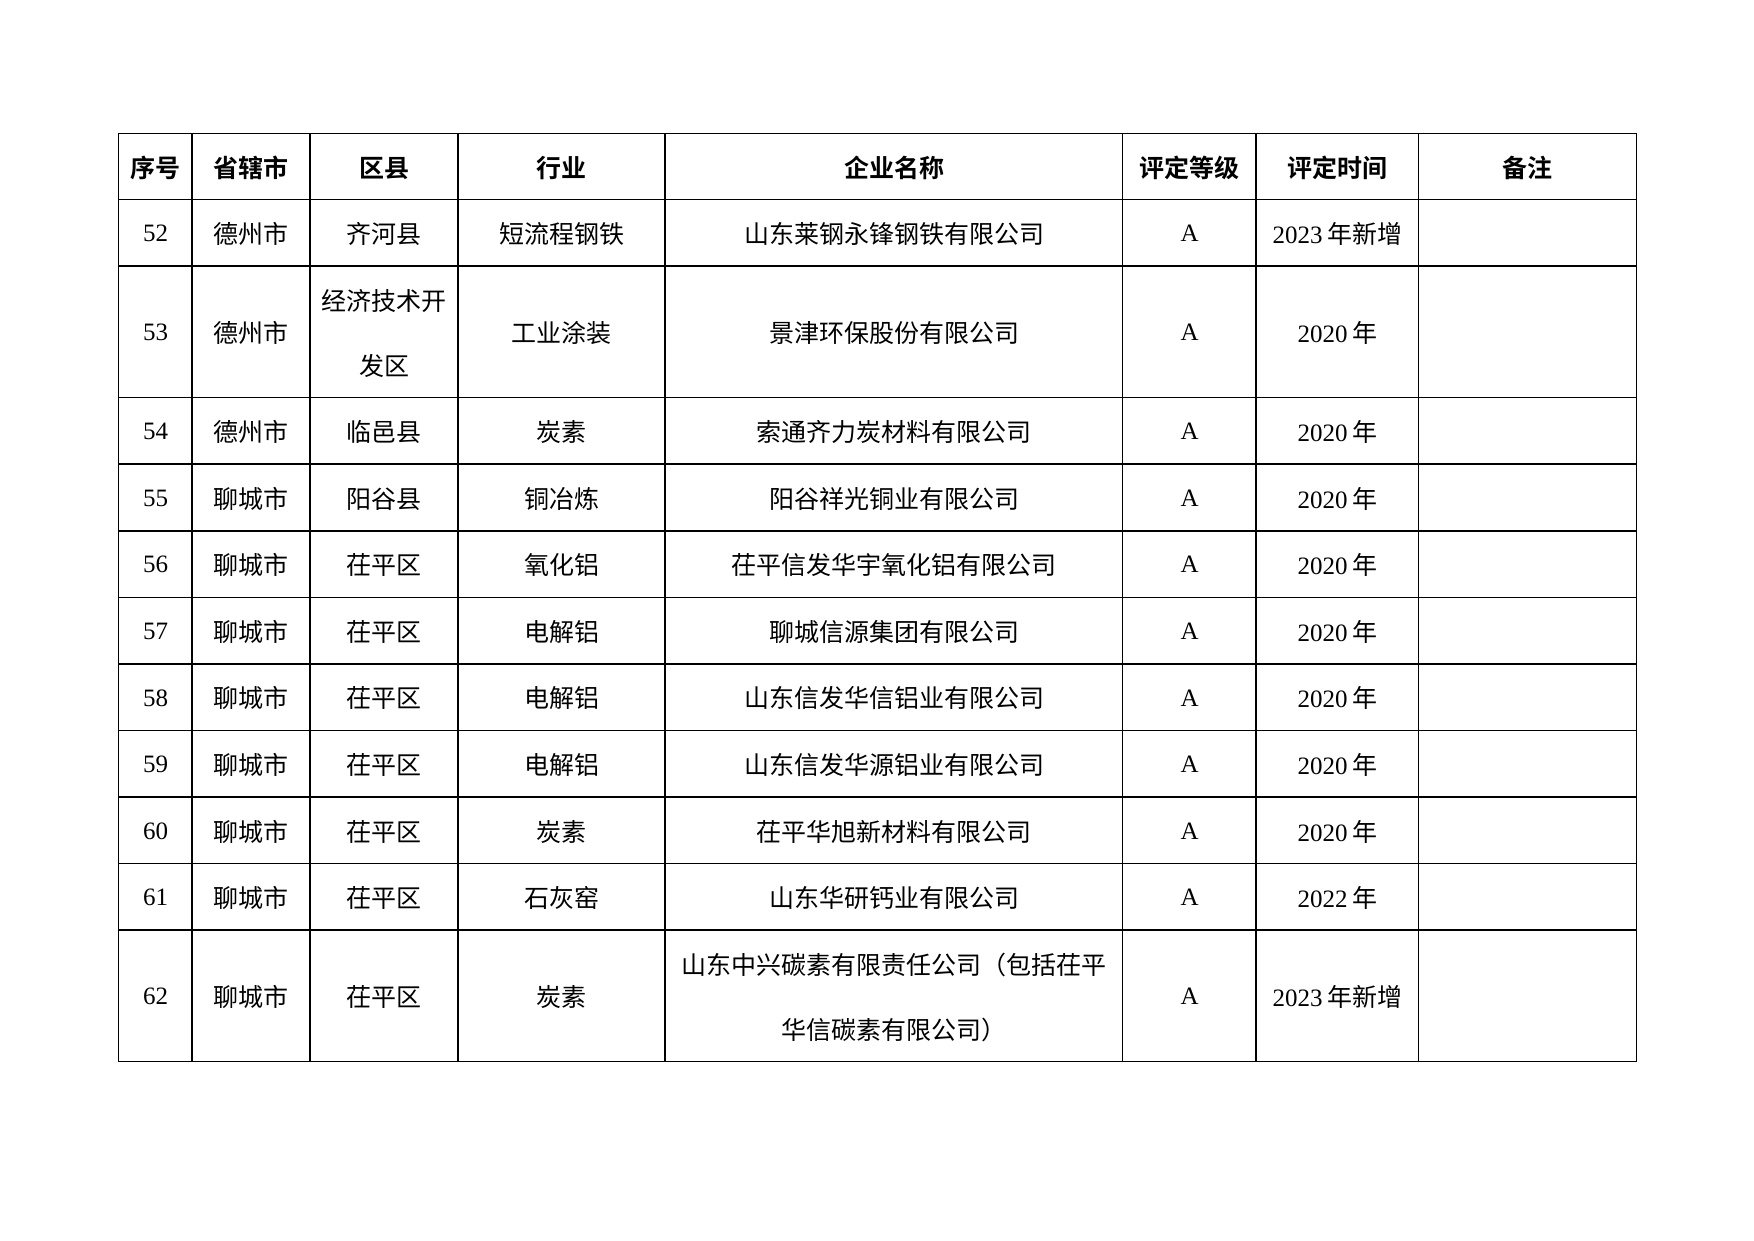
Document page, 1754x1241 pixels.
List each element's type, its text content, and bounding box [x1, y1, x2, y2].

table_cell 茌平区 [311, 665, 457, 729]
table_cell 61 [119, 864, 191, 929]
table_cell 53 [119, 267, 191, 397]
table_cell 茌平信发华宇氧化铝有限公司 [666, 532, 1122, 596]
table_cell [1419, 931, 1636, 1061]
table_cell 聊城市 [193, 864, 309, 929]
table_cell 阳谷祥光铜业有限公司 [666, 465, 1122, 530]
table_cell 2023年新增 [1257, 931, 1418, 1061]
table_cell 52 [119, 200, 191, 265]
table_cell [1419, 598, 1636, 663]
table_cell [1419, 864, 1636, 929]
table_cell 电解铝 [459, 665, 664, 729]
table_cell 茌平华旭新材料有限公司 [666, 798, 1122, 863]
table_cell 经济技术开发区 [311, 267, 457, 397]
table_cell A [1123, 398, 1255, 463]
table_cell A [1123, 465, 1255, 530]
table_header 省辖市 [193, 134, 309, 199]
table_cell [1419, 731, 1636, 796]
table_cell 山东信发华源铝业有限公司 [666, 731, 1122, 796]
table_cell 2020年 [1257, 598, 1418, 663]
table_header 企业名称 [666, 134, 1122, 199]
table_cell A [1123, 731, 1255, 796]
table_cell 茌平区 [311, 798, 457, 863]
table_cell A [1123, 598, 1255, 663]
table_cell 炭素 [459, 398, 664, 463]
table_cell 2020年 [1257, 465, 1418, 530]
table_header 区县 [311, 134, 457, 199]
table_cell 60 [119, 798, 191, 863]
table_cell 聊城市 [193, 598, 309, 663]
table_header 序号 [119, 134, 191, 199]
table_cell 2022年 [1257, 864, 1418, 929]
table_cell 56 [119, 532, 191, 596]
table_cell 2020年 [1257, 398, 1418, 463]
table_cell 58 [119, 665, 191, 729]
table_cell 氧化铝 [459, 532, 664, 596]
table_cell 62 [119, 931, 191, 1061]
table_cell 54 [119, 398, 191, 463]
table_cell A [1123, 200, 1255, 265]
table_cell 临邑县 [311, 398, 457, 463]
table_cell 石灰窑 [459, 864, 664, 929]
table_cell 山东中兴碳素有限责任公司（包括茌平华信碳素有限公司） [666, 931, 1122, 1061]
table_cell 57 [119, 598, 191, 663]
table_cell 山东信发华信铝业有限公司 [666, 665, 1122, 729]
table_cell 聊城信源集团有限公司 [666, 598, 1122, 663]
table_header 评定等级 [1123, 134, 1255, 199]
table_cell 2020年 [1257, 267, 1418, 397]
table_cell 德州市 [193, 200, 309, 265]
table_cell 聊城市 [193, 798, 309, 863]
table_cell 2020年 [1257, 798, 1418, 863]
table_cell A [1123, 532, 1255, 596]
table_cell 阳谷县 [311, 465, 457, 530]
table_cell A [1123, 665, 1255, 729]
table_cell [1419, 465, 1636, 530]
table_cell 山东华研钙业有限公司 [666, 864, 1122, 929]
table_cell 茌平区 [311, 864, 457, 929]
table_cell 齐河县 [311, 200, 457, 265]
table_cell 电解铝 [459, 598, 664, 663]
table_cell 聊城市 [193, 532, 309, 596]
table_cell 聊城市 [193, 465, 309, 530]
table_cell 2020年 [1257, 665, 1418, 729]
table_cell 2020年 [1257, 731, 1418, 796]
table_cell 茌平区 [311, 532, 457, 596]
table_cell [1419, 398, 1636, 463]
table_cell [1419, 200, 1636, 265]
table_cell A [1123, 267, 1255, 397]
table_cell 铜冶炼 [459, 465, 664, 530]
table_cell [1419, 532, 1636, 596]
table_cell 山东莱钢永锋钢铁有限公司 [666, 200, 1122, 265]
table_cell 景津环保股份有限公司 [666, 267, 1122, 397]
table_cell 59 [119, 731, 191, 796]
table_header 行业 [459, 134, 664, 199]
table_cell A [1123, 931, 1255, 1061]
table_cell 索通齐力炭材料有限公司 [666, 398, 1122, 463]
table_cell 茌平区 [311, 731, 457, 796]
table_cell 电解铝 [459, 731, 664, 796]
table_header 评定时间 [1257, 134, 1418, 199]
table_cell 2023年新增 [1257, 200, 1418, 265]
table_cell 德州市 [193, 398, 309, 463]
table_cell [1419, 798, 1636, 863]
table_cell 茌平区 [311, 931, 457, 1061]
table_cell 55 [119, 465, 191, 530]
table_cell 炭素 [459, 798, 664, 863]
table_cell 德州市 [193, 267, 309, 397]
table_cell 炭素 [459, 931, 664, 1061]
table_cell A [1123, 798, 1255, 863]
table_cell 聊城市 [193, 931, 309, 1061]
table_cell 聊城市 [193, 665, 309, 729]
table_cell 聊城市 [193, 731, 309, 796]
table_cell [1419, 665, 1636, 729]
table_header 备注 [1419, 134, 1636, 199]
table_cell 2020年 [1257, 532, 1418, 596]
table_cell 短流程钢铁 [459, 200, 664, 265]
table_cell 茌平区 [311, 598, 457, 663]
table_cell A [1123, 864, 1255, 929]
table_cell 工业涂装 [459, 267, 664, 397]
table_cell [1419, 267, 1636, 397]
